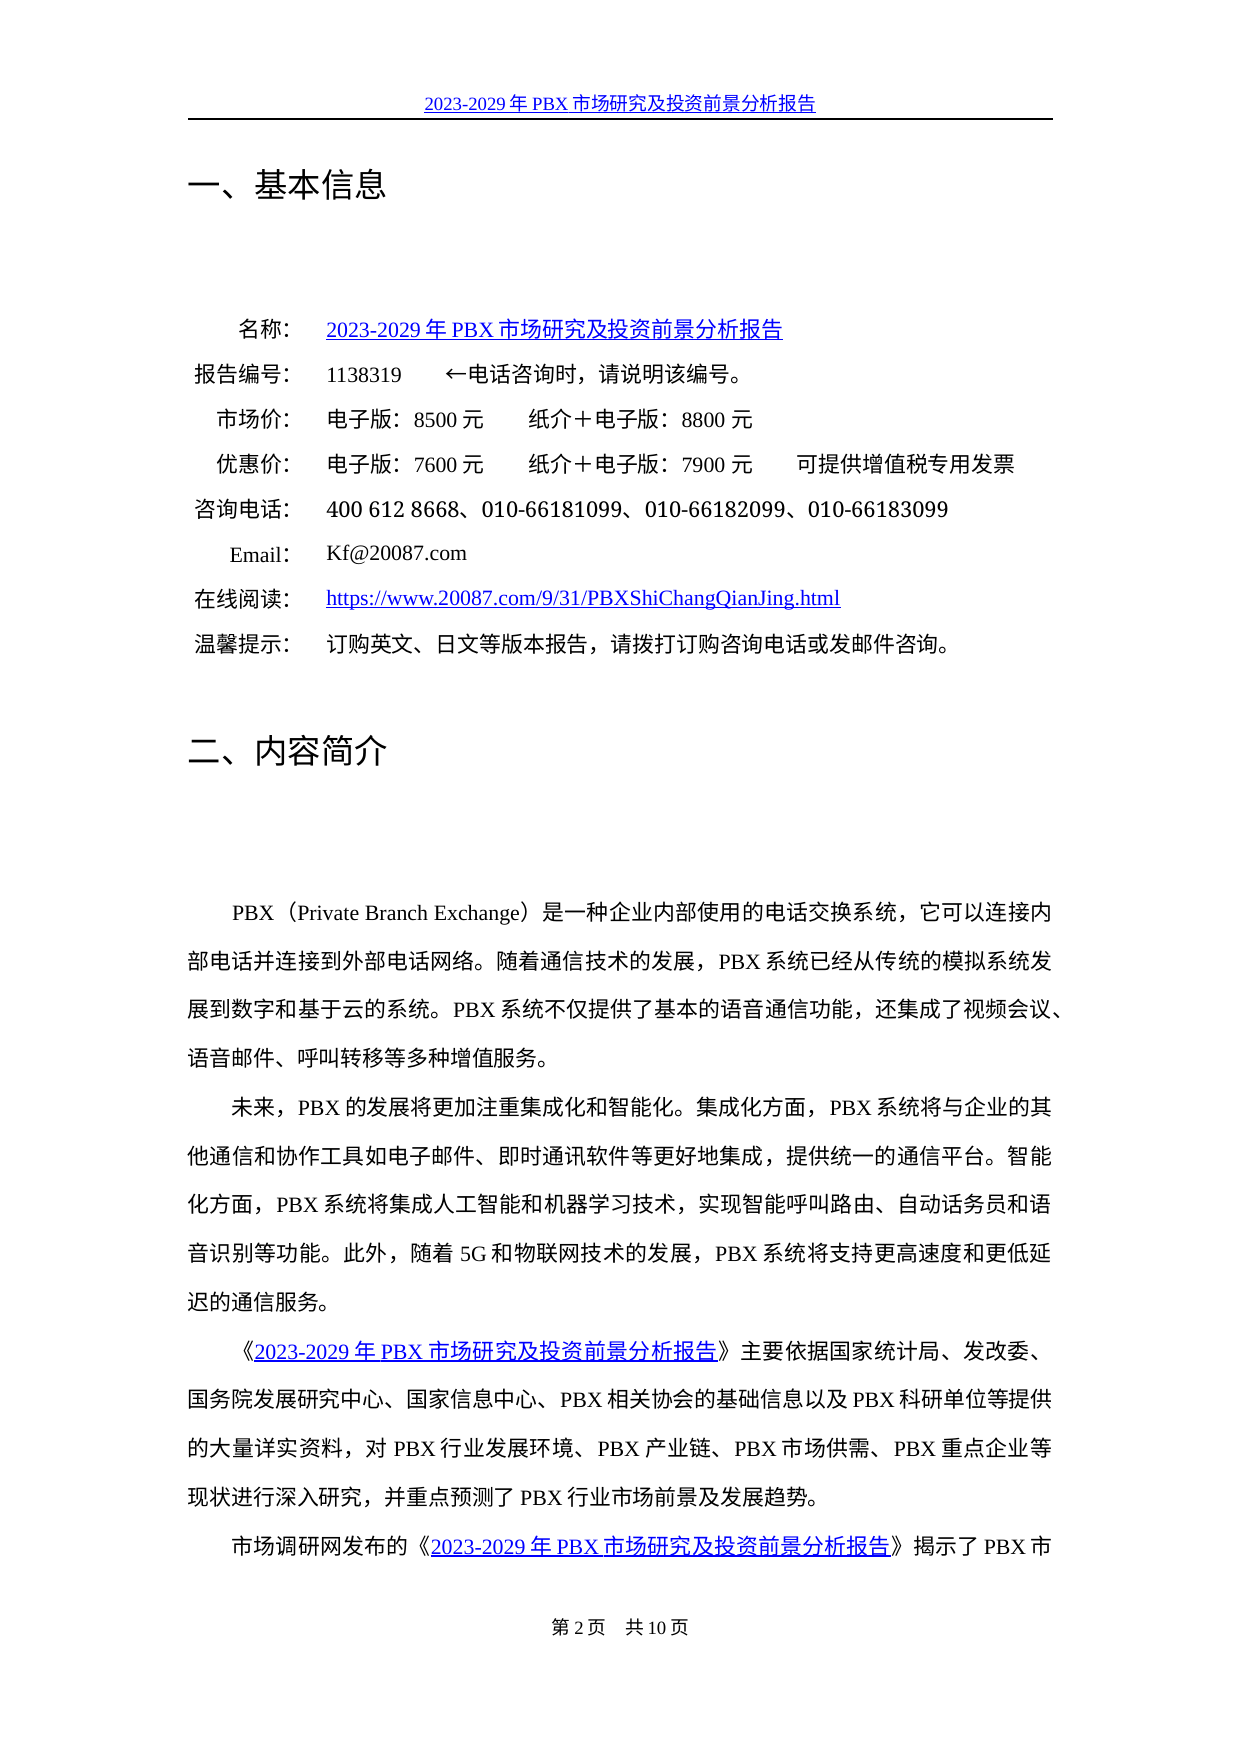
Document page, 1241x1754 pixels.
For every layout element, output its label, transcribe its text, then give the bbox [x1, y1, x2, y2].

table_cell 咨询电话： [167, 492, 315, 537]
table_cell 报告编号： [167, 357, 315, 402]
table_cell Kf@20087.com [315, 537, 1073, 582]
table_cell 市场价： [167, 402, 315, 447]
table_cell 在线阅读： [167, 582, 315, 627]
table_cell 电子版：8500 元 纸介＋电子版：8800 元 [315, 402, 1073, 447]
table_cell 温馨提示： [167, 627, 315, 672]
title 一、基本信息 [187, 150, 1053, 215]
table_header 2023-2029年PBX市场研究及投资前景分析报告 [315, 312, 1073, 357]
table_cell Email： [167, 537, 315, 582]
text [187, 894, 1053, 1561]
table_cell [315, 582, 1073, 627]
table_cell 1138319 ←电话咨询时，请说明该编号。 [315, 357, 1073, 402]
table_cell 订购英文、日文等版本报告，请拨打订购咨询电话或发邮件咨询。 [315, 627, 1073, 672]
table_header 名称： [167, 312, 315, 357]
table_cell 电子版：7600 元 纸介＋电子版：7900 元 可提供增值税专用发票 [315, 447, 1073, 492]
title 二、内容简介 [187, 717, 1053, 782]
table_cell 优惠价： [167, 447, 315, 492]
table_cell 400 612 8668、010-66181099、010-66182099、010-66183099 [315, 492, 1073, 537]
